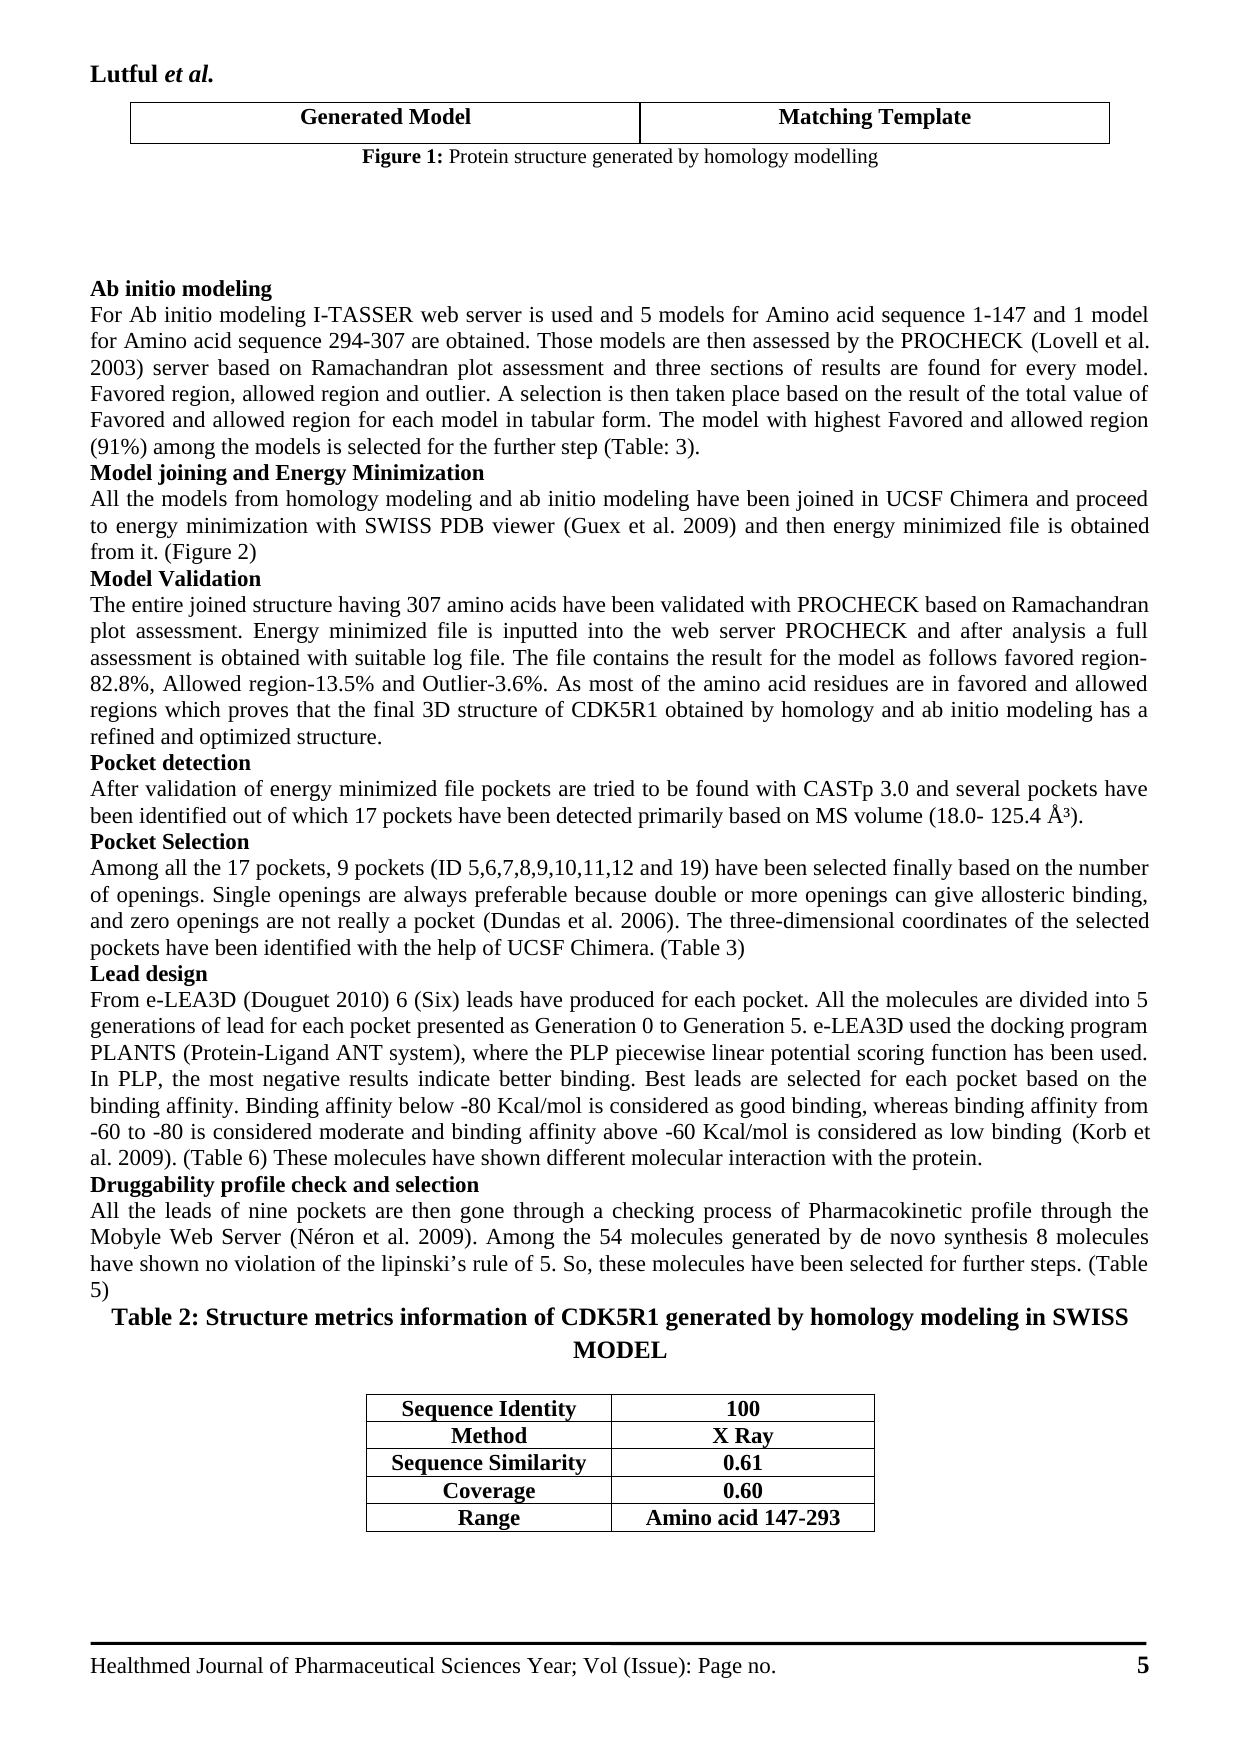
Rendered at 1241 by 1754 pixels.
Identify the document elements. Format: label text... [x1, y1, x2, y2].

subtitle Druggability profile check and selection [90, 1171, 1150, 1197]
subtitle Lead design [90, 960, 1150, 986]
subtitle All the models from homology modeling and ab initio modeling have been joined in UCSF Chimera and proceed to energy minimization with SWISS PDB viewer (Guex et al. 2009) and then energy minimized file is obtained from it. (Figure 2) [90, 486, 1150, 564]
table_header 100 [612, 1395, 874, 1421]
subtitle Pocket Selection [90, 828, 1150, 854]
table_cell Sequence Similarity [367, 1449, 611, 1476]
subtitle For Ab initio modeling I-TASSER web server is used and 5 models for Amino acid sequence 1-147 and 1 model for Amino acid sequence 294-307 are obtained. Those models are then assessed by the PROCHECK (Lovell et al. 2003) server based on Ramachandran plot assessment and three sections of results are found for every model. Favored region, allowed region and outlier. A selection is then taken place based on the result of the total value of Favored and allowed region for each model in tabular form. The model with highest Favored and allowed region (91%) among the models is selected for the further step (Table: 3). [90, 301, 1150, 459]
subtitle Model joining and Energy Minimization [90, 459, 1150, 486]
table_cell Amino acid 147-293 [612, 1504, 874, 1531]
table_cell Range [367, 1504, 611, 1531]
subtitle All the leads of nine pockets are then gone through a checking process of Pharmacokinetic profile through the Mobyle Web Server (Néron et al. 2009). Among the 54 molecules generated by de novo synthesis 8 molecules have shown no violation of the lipinski’s rule of 5. So, these molecules have been selected for further steps. (Table 5) [90, 1197, 1150, 1302]
text Table 2: Structure metrics information of CDK5R1 generated by homology modeling in SWISS MODEL [90, 1302, 1150, 1364]
table_cell X Ray [612, 1422, 874, 1448]
subtitle The entire joined structure having 307 amino acids have been validated with PROCHECK based on Ramachandran plot assessment. Energy minimized file is inputted into the web server PROCHECK and after analysis a full assessment is obtained with suitable log file. The file contains the result for the model as follows favored region-82.8%, Allowed region-13.5% and Outlier-3.6%. As most of the amino acid residues are in favored and allowed regions which proves that the final 3D structure of CDK5R1 obtained by homology and ab initio modeling has a refined and optimized structure. [90, 591, 1150, 749]
table_cell 0.60 [612, 1477, 874, 1503]
table_cell 0.61 [612, 1449, 874, 1476]
subtitle Ab initio modeling [90, 275, 1150, 301]
subtitle From e-LEA3D (Douguet 2010) 6 (Six) leads have produced for each pocket. All the molecules are divided into 5 generations of lead for each pocket presented as Generation 0 to Generation 5. e-LEA3D used the docking program PLANTS (Protein-Ligand ANT system), where the PLP piecewise linear potential scoring function has been used. In PLP, the most negative results indicate better binding. Best leads are selected for each pocket based on the binding affinity. Binding affinity below -80 Kcal/mol is considered as good binding, whereas binding affinity from -60 to -80 is considered moderate and binding affinity above -60 Kcal/mol is considered as low binding (Korb et al. 2009). (Table 6) These molecules have shown different molecular interaction with the protein. [90, 986, 1150, 1171]
subtitle After validation of energy minimized file pockets are tried to be found with CASTp 3.0 and several pockets have been identified out of which 17 pockets have been detected primarily based on MS volume (18.0- 125.4 Å³). [90, 775, 1150, 828]
subtitle Pocket detection [90, 749, 1150, 775]
text Figure 1: Protein structure generated by homology modelling [90, 144, 1150, 168]
table_header Generated Model [131, 103, 639, 143]
table_header Matching Template [641, 103, 1109, 143]
table_header Sequence Identity [367, 1395, 611, 1421]
table_cell Method [367, 1422, 611, 1448]
subtitle Among all the 17 pockets, 9 pockets (ID 5,6,7,8,9,10,11,12 and 19) have been selected finally based on the number of openings. Single openings are always preferable because double or more openings can give allosteric binding, and zero openings are not really a pocket (Dundas et al. 2006). The three-dimensional coordinates of the selected pockets have been identified with the help of UCSF Chimera. (Table 3) [90, 854, 1150, 960]
subtitle Model Validation [90, 564, 1150, 591]
table_cell Coverage [367, 1477, 611, 1503]
